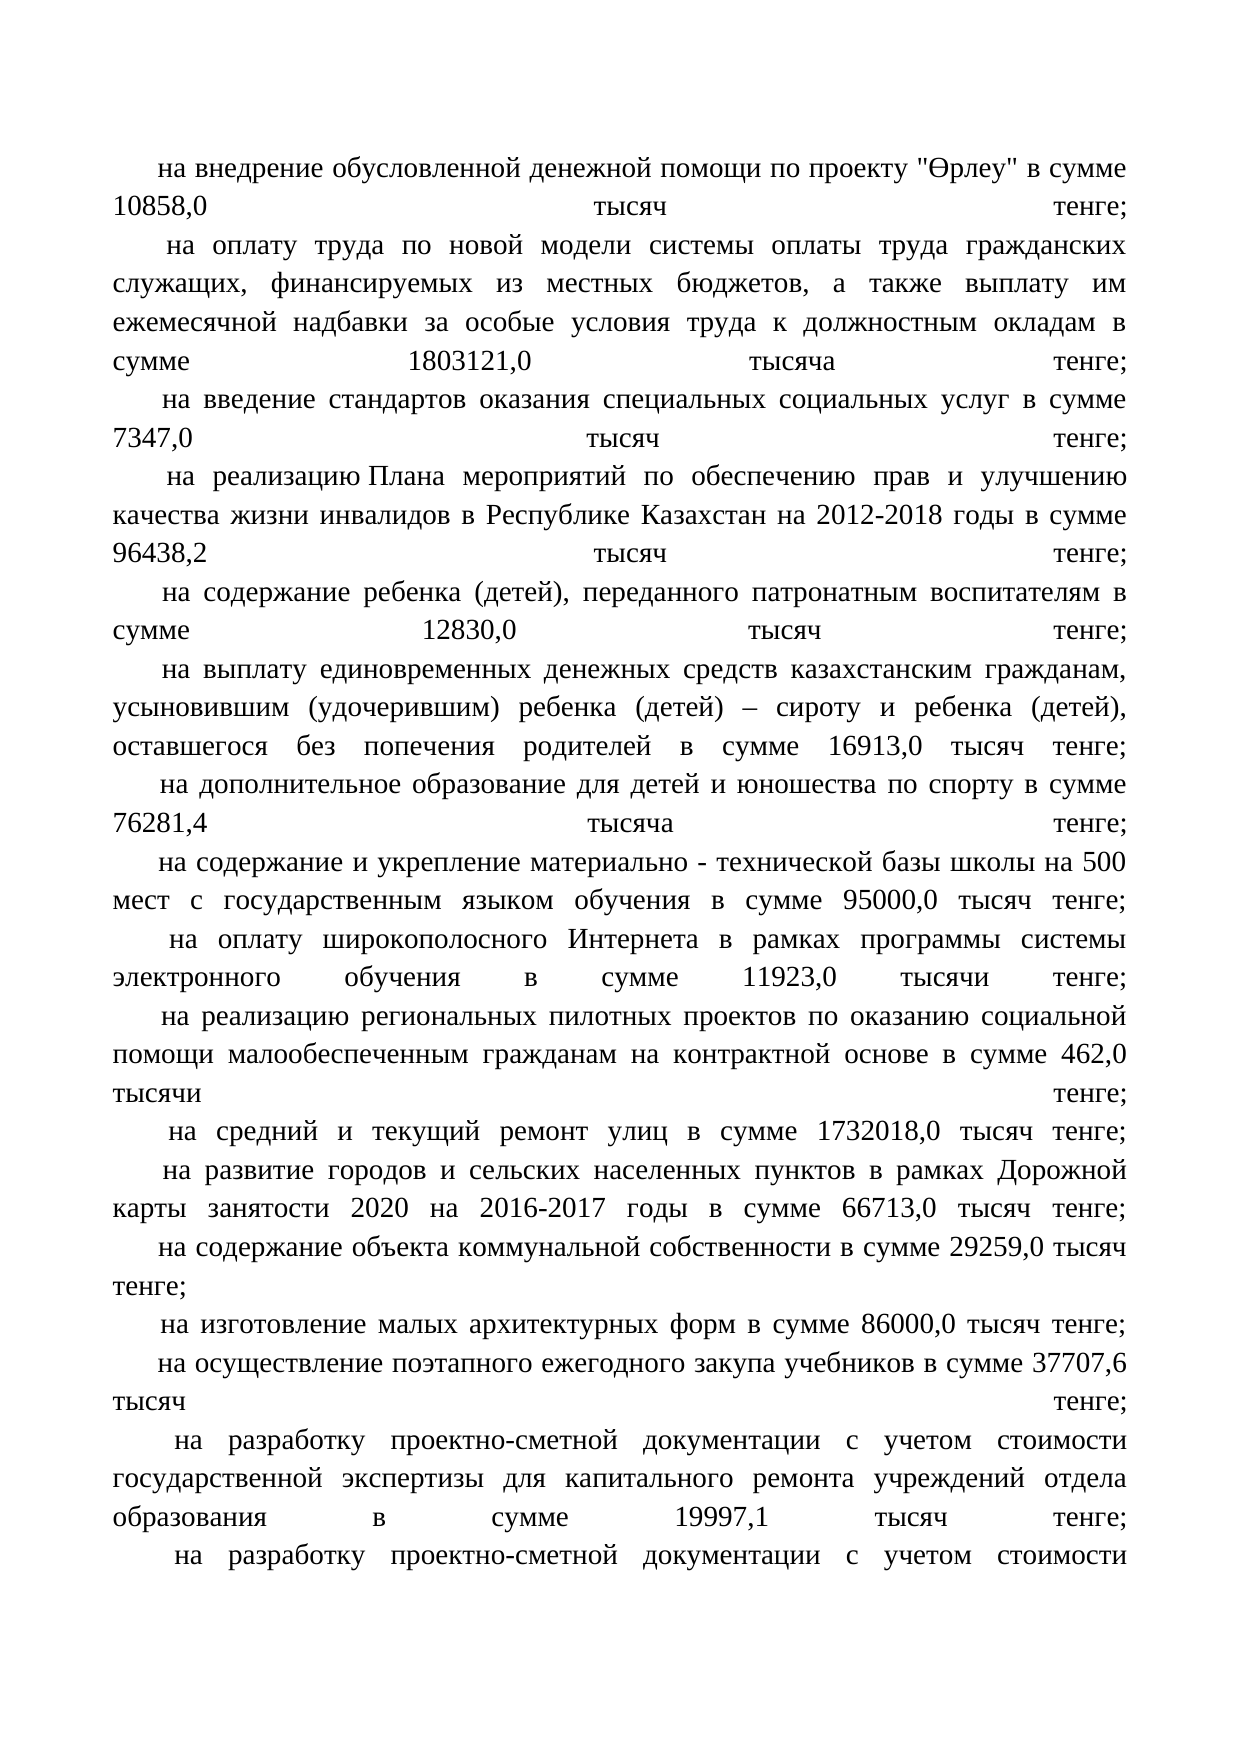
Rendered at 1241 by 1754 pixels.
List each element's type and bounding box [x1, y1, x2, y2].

text [112, 150, 1128, 1571]
